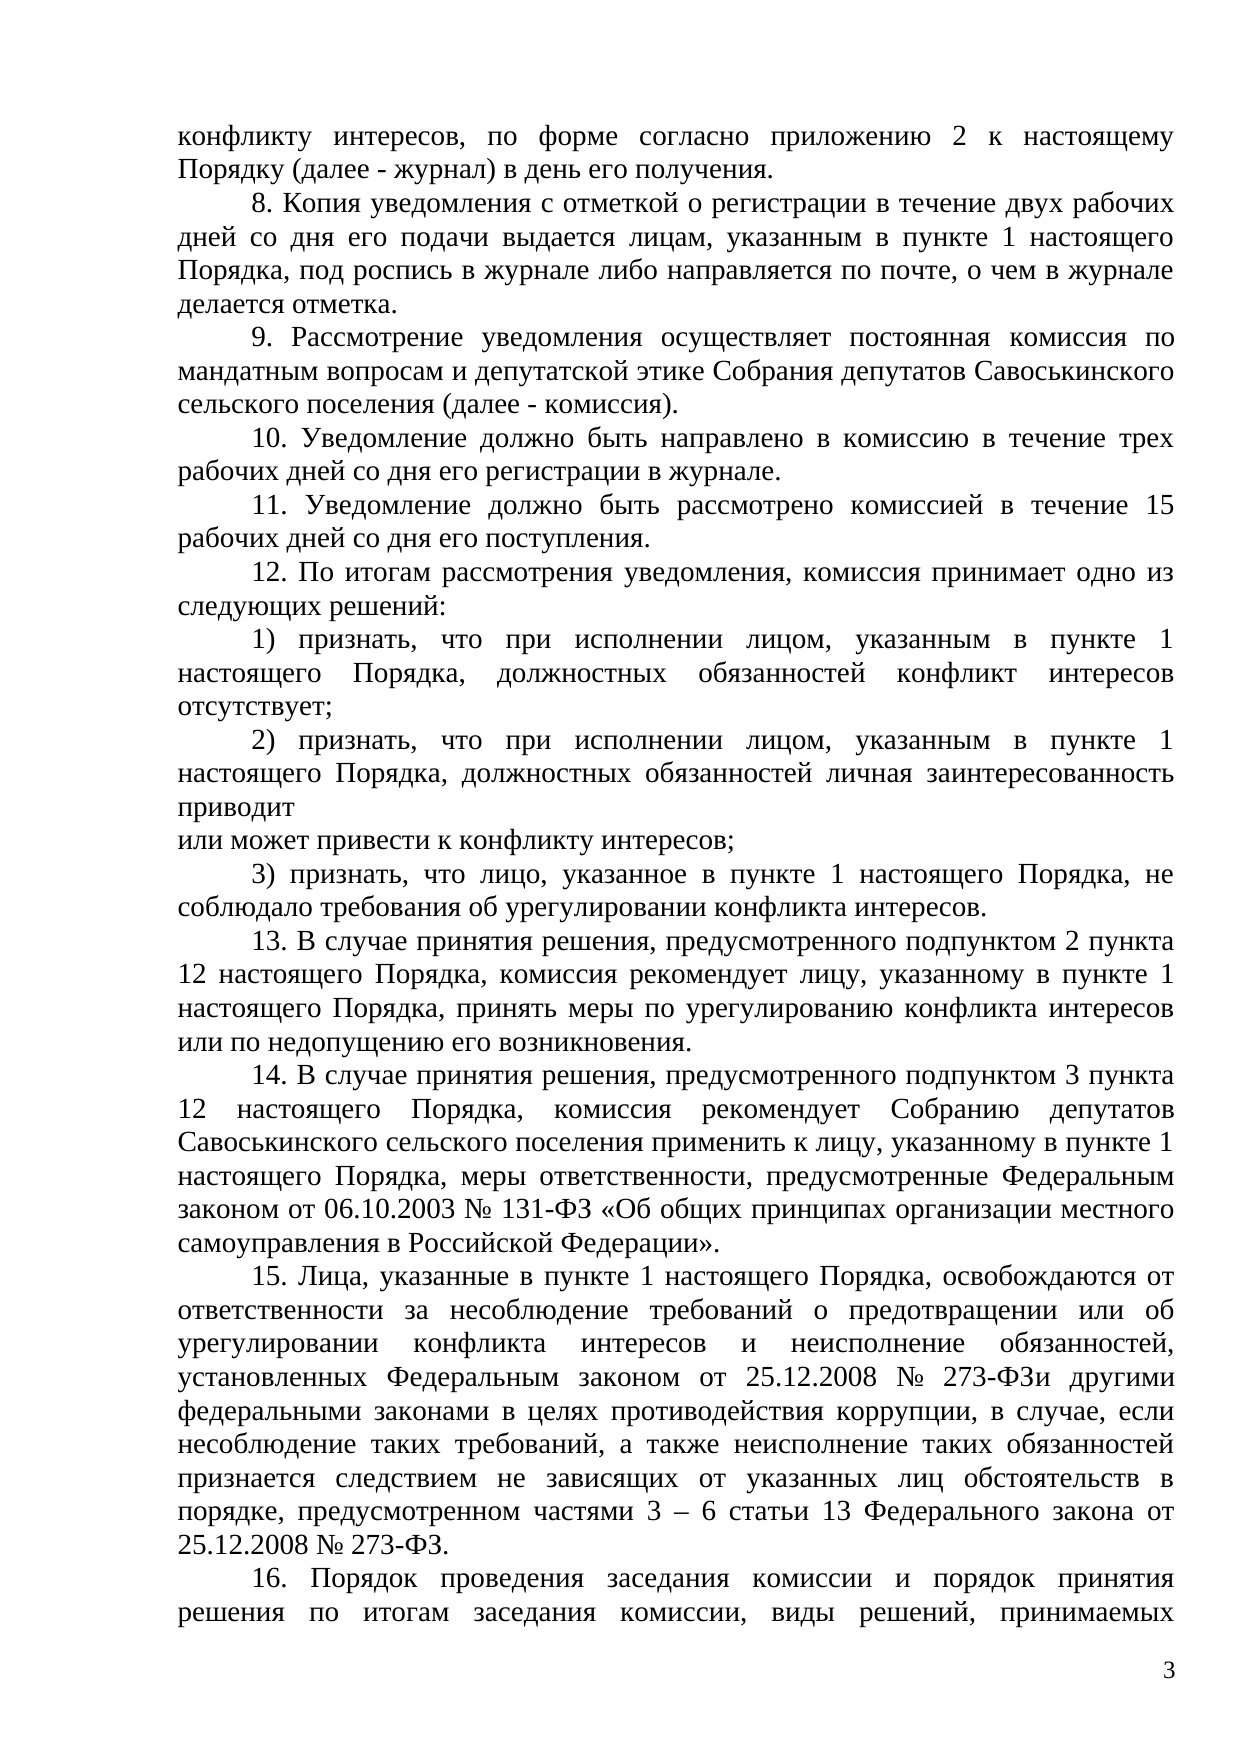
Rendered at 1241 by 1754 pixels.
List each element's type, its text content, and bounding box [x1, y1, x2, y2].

text 11. Уведомление должно быть рассмотрено комиссией в течение 15 рабочих дней со дня его поступления. [177, 487, 1175, 554]
text 2) признать, что при исполнении лицом, указанным в пункте 1 настоящего Порядка, должностных обязанностей личная заинтересованность приводит или может привести к конфликту интересов; [177, 722, 1175, 856]
text 1) признать, что при исполнении лицом, указанным в пункте 1 настоящего Порядка, должностных обязанностей конфликт интересов отсутствует; [177, 621, 1175, 722]
text 14. В случае принятия решения, предусмотренного подпунктом 3 пункта 12 настоящего Порядка, комиссия рекомендует Собранию депутатов Савоськинского сельского поселения применить к лицу, указанному в пункте 1 настоящего Порядка, меры ответственности, предусмотренные Федеральным законом от 06.10.2003 № 131-ФЗ «Об общих принципах организации местного самоуправления в Российской Федерации». [177, 1057, 1175, 1258]
text 13. В случае принятия решения, предусмотренного подпунктом 2 пункта 12 настоящего Порядка, комиссия рекомендует лицу, указанному в пункте 1 настоящего Порядка, принять меры по урегулированию конфликта интересов или по недопущению его возникновения. [177, 923, 1175, 1057]
text 9. Рассмотрение уведомления осуществляет постоянная комиссия по мандатным вопросам и депутатской этике Собрания депутатов Савоськинского сельского поселения (далее - комиссия). [177, 319, 1175, 420]
text 10. Уведомление должно быть направлено в комиссию в течение трех рабочих дней со дня его регистрации в журнале. [177, 420, 1175, 487]
text 15. Лица, указанные в пункте 1 настоящего Порядка, освобождаются от ответственности за несоблюдение требований о предотвращении или об урегулировании конфликта интересов и неисполнение обязанностей, установленных Федеральным законом от 25.12.2008 № 273-ФЗи другими федеральными законами в целях противодействия коррупции, в случае, если несоблюдение таких требований, а также неисполнение таких обязанностей признается следствием не зависящих от указанных лиц обстоятельств в порядке, предусмотренном частями 3 – 6 статьи 13 Федерального закона от 25.12.2008 № 273-ФЗ. [177, 1258, 1175, 1560]
text 3) признать, что лицо, указанное в пункте 1 настоящего Порядка, не соблюдало требования об урегулировании конфликта интересов. [177, 856, 1175, 923]
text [177, 1560, 1175, 1627]
text 12. По итогам рассмотрения уведомления, комиссия принимает одно из следующих решений: [177, 554, 1175, 621]
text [177, 118, 1175, 185]
text 8. Копия уведомления с отметкой о регистрации в течение двух рабочих дней со дня его подачи выдается лицам, указанным в пункте 1 настоящего Порядка, под роспись в журнале либо направляется по почте, о чем в журнале делается отметка. [177, 185, 1175, 319]
